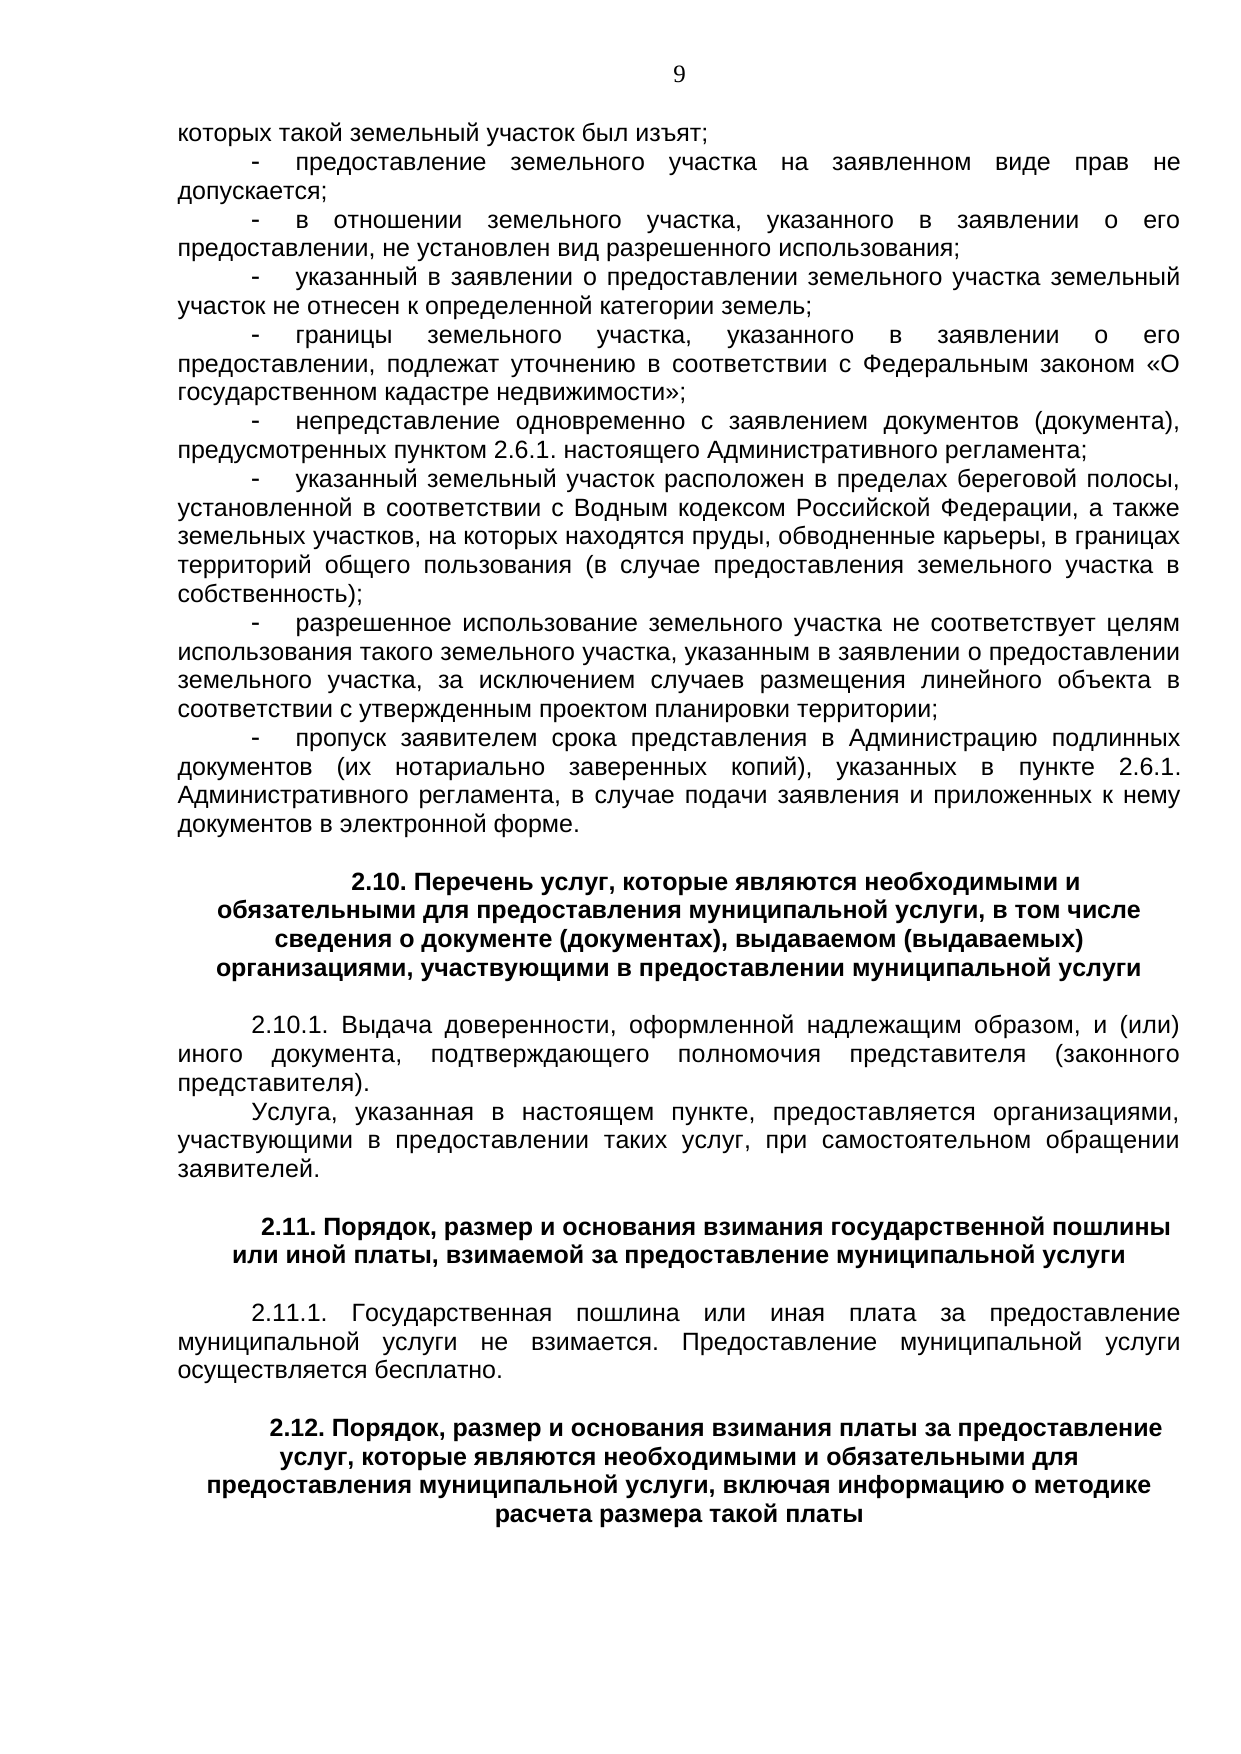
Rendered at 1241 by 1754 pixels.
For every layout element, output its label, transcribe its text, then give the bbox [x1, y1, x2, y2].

text 2.12. Порядок, размер и основания взимания платы за предоставление услуг, которые являются необходимыми и обязательными для предоставления муниципальной услуги, включая информацию о методике расчета размера такой платы [177, 1413, 1181, 1528]
list разрешенное использование земельного участка не соответствует целям использования такого земельного участка, указанным в заявлении о предоставлении земельного участка, за исключением случаев размещения линейного объекта в соответствии с утвержденным проектом планировки территории; [177, 608, 1181, 723]
list непредставление одновременно с заявлением документов (документа), предусмотренных пунктом 2.6.1. настоящего Административного регламента; [177, 406, 1181, 464]
text 2.10. Перечень услуг, которые являются необходимыми и обязательными для предоставления муниципальной услуги, в том числе сведения о документе (документах), выдаваемом (выдаваемых) организациями, участвующими в предоставлении муниципальной услуги [177, 867, 1181, 982]
list границы земельного участка, указанного в заявлении о его предоставлении, подлежат уточнению в соответствии с Федеральным законом «О государственном кадастре недвижимости»; [177, 320, 1181, 406]
text 2.11. Порядок, размер и основания взимания государственной пошлины или иной платы, взимаемой за предоставление муниципальной услуги [177, 1212, 1181, 1269]
list указанный земельный участок расположен в пределах береговой полосы, установленной в соответствии с Водным кодексом Российской Федерации, а также земельных участков, на которых находятся пруды, обводненные карьеры, в границах территорий общего пользования (в случае предоставления земельного участка в собственность); [177, 464, 1181, 608]
text 2.11.1. Государственная пошлина или иная плата за предоставление муниципальной услуги не взимается. Предоставление муниципальной услуги осуществляется бесплатно. [177, 1298, 1181, 1384]
list предоставление земельного участка на заявленном виде прав не допускается; [177, 147, 1181, 204]
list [177, 118, 1181, 147]
list пропуск заявителем срока представления в Администрацию подлинных документов (их нотариально заверенных копий), указанных в пункте . Административного регламента, в случае подачи заявления и приложенных к нему документов в электронной форме. [177, 723, 1181, 838]
list в отношении земельного участка, указанного в заявлении о его предоставлении, не установлен вид разрешенного использования; [177, 204, 1181, 262]
text Услуга, указанная в настоящем пункте, предоставляется организациями, участвующими в предоставлении таких услуг, при самостоятельном обращении заявителей. [177, 1097, 1181, 1183]
list указанный в заявлении о предоставлении земельного участка земельный участок не отнесен к определенной категории земель; [177, 262, 1181, 320]
text 2.10.1. Выдача доверенности, оформленной надлежащим образом, и (или) иного документа, подтверждающего полномочия представителя (законного представителя). [177, 1010, 1181, 1097]
